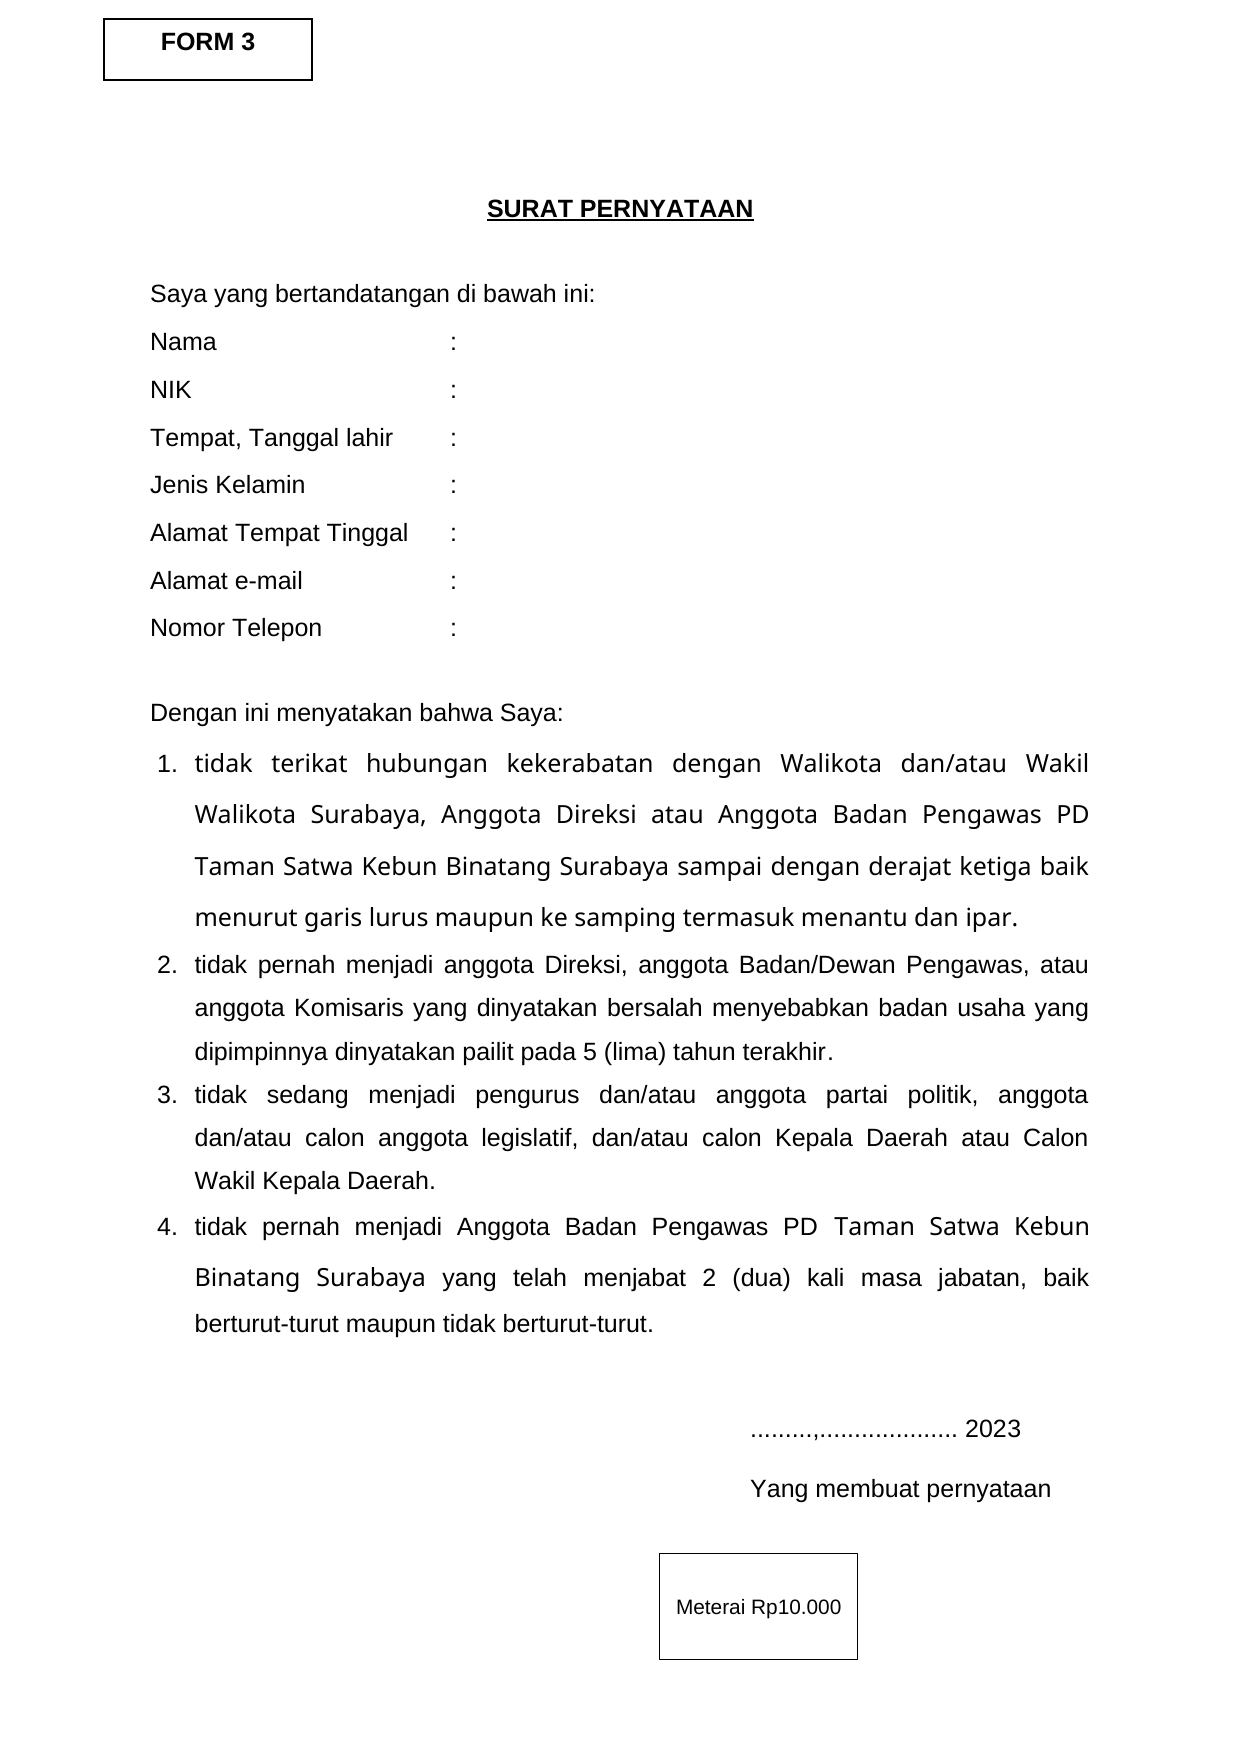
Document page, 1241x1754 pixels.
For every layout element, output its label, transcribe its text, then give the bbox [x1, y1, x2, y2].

list tidak pernah menjadi anggota Direksi, anggota Badan/Dewan Pengawas, atau anggota Komisaris yang dinyatakan bersalah menyebabkan badan usaha yang dipimpinnya dinyatakan pailit pada 5 (lima) tahun terakhir. [157, 950, 1090, 1065]
text Yang membuat pernyataan [675, 1473, 1090, 1502]
list tidak terikat hubungan kekerabatan dengan Walikota dan/atau Wakil Walikota Surabaya, Anggota Direksi atau Anggota Badan Pengawas PD Taman Satwa Kebun Binatang Surabaya sampai dengan derajat ketiga baik menurut garis lurus maupun ke samping termasuk menantu dan ipar. [157, 746, 1090, 933]
text Nama : [150, 327, 1090, 356]
text Dengan ini menyatakan bahwa Saya: [150, 698, 1090, 727]
text SURAT PERNYATAAN [150, 194, 1090, 223]
text NIK : [150, 375, 1090, 404]
text Jenis Kelamin : [150, 470, 1090, 499]
text Saya yang bertandatangan di bawah ini: [150, 279, 1090, 308]
text Alamat e-mail : [150, 566, 1090, 594]
list tidak pernah menjadi Anggota Badan Pengawas PD Taman Satwa Kebun Binatang Surabaya yang telah menjabat 2 (dua) kali masa jabatan, baik berturut-turut maupun tidak berturut-turut. [157, 1209, 1090, 1337]
text Nomor Telepon : [150, 613, 1090, 642]
text .........,.................... 2023 [675, 1414, 1090, 1442]
text Tempat, Tanggal lahir : [150, 423, 1090, 451]
list tidak sedang menjadi pengurus dan/atau anggota partai politik, anggota dan/atau calon anggota legislatif, dan/atau calon Kepala Daerah atau Calon Wakil Kepala Daerah. [157, 1080, 1090, 1195]
text Alamat Tempat Tinggal : [150, 518, 1090, 547]
